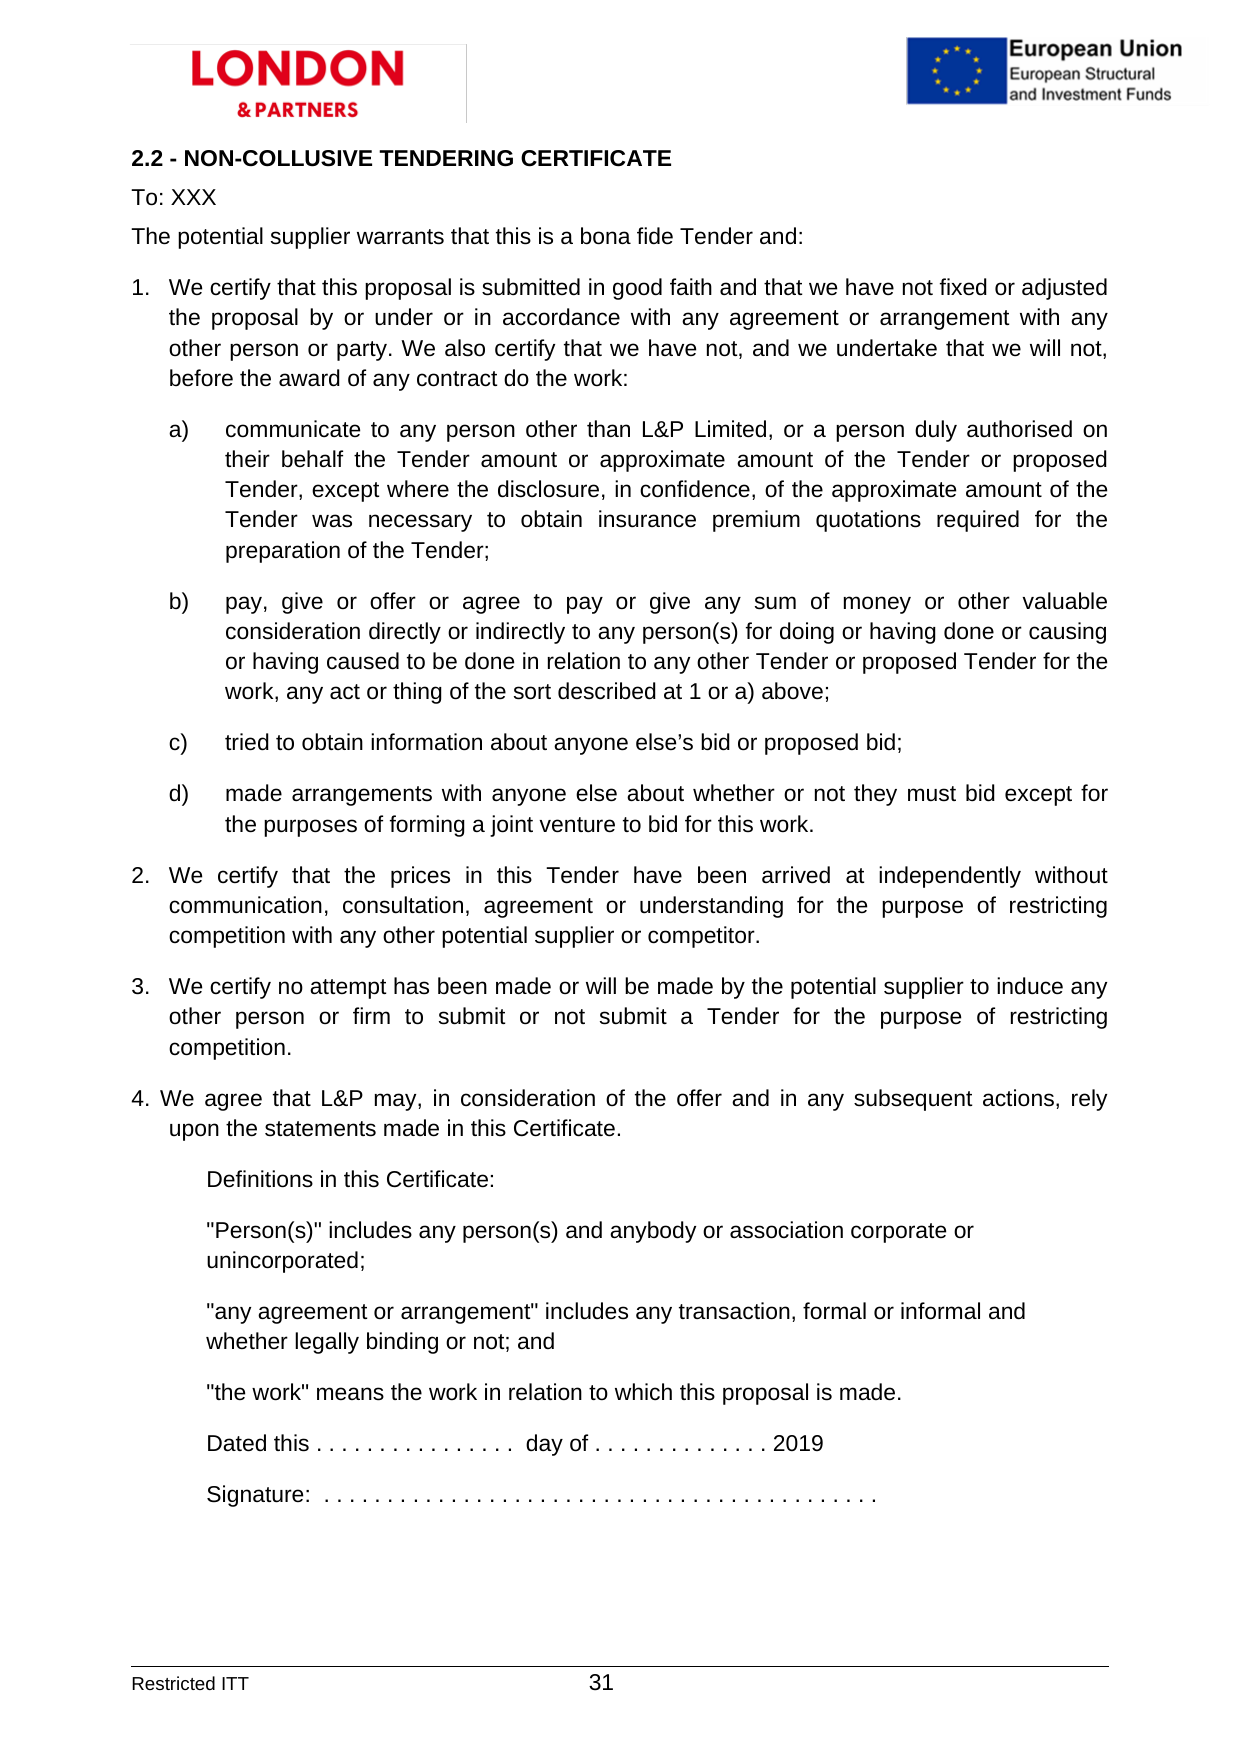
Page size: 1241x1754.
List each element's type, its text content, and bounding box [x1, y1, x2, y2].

text 1. We certify that this proposal is submitted in good faith and that we have not fixed or adjusted the proposal by or under or in accordance with any agreement or arrangement with any other person or party. We also certify that we have not, and we undertake that we will not, before the award of any contract do the work: [131, 274, 1109, 391]
text a) communicate to any person other than L&P Limited, or a person duly authorised on their behalf the Tender amount or approximate amount of the Tender or proposed Tender, except where the disclosure, in confidence, of the approximate amount of the Tender was necessary to obtain insurance premium quotations required for the preparation of the Tender; [169, 416, 1109, 563]
text Definitions in this Certificate: [206, 1166, 1109, 1192]
text To: XXX [131, 184, 1109, 211]
text c) tried to obtain information about anyone else’s bid or proposed bid; [169, 729, 1109, 756]
text b) pay, give or offer or agree to pay or give any sum of money or other valuable consideration directly or indirectly to any person(s) for doing or having done or causing or having caused to be done in relation to any other Tender or proposed Tender for the work, any act or thing of the sort described at 1 or a) above; [169, 588, 1109, 705]
picture [129, 37, 1211, 123]
text d) made arrangements with anyone else about whether or not they must bid except for the purposes of forming a joint venture to bid for this work. [169, 780, 1109, 837]
text Signature: . . . . . . . . . . . . . . . . . . . . . . . . . . . . . . . . . . . . . . . . . . . . [131, 1481, 1109, 1508]
text The potential supplier warrants that this is a bona fide Tender and: [131, 223, 1109, 249]
text Dated this . . . . . . . . . . . . . . . . day of . . . . . . . . . . . . . . 2019 [131, 1430, 1109, 1457]
text "Person(s)" includes any person(s) and anybody or association corporate or unincorporated; [206, 1217, 1109, 1273]
text 2.2 - NON-COLLUSIVE TENDERING CERTIFICATE [131, 145, 1109, 172]
text "the work" means the work in relation to which this proposal is made. [206, 1379, 1109, 1406]
text 4. We agree that L&P may, in consideration of the offer and in any subsequent actions, rely upon the statements made in this Certificate. [131, 1084, 1109, 1141]
text 3. We certify no attempt has been made or will be made by the potential supplier to induce any other person or firm to submit or not submit a Tender for the purpose of restricting competition. [131, 973, 1109, 1060]
text 2. We certify that the prices in this Tender have been arrived at independently without communication, consultation, agreement or understanding for the purpose of restricting competition with any other potential supplier or competitor. [131, 862, 1109, 948]
text "any agreement or arrangement" includes any transaction, formal or informal and whether legally binding or not; and [206, 1298, 1109, 1355]
